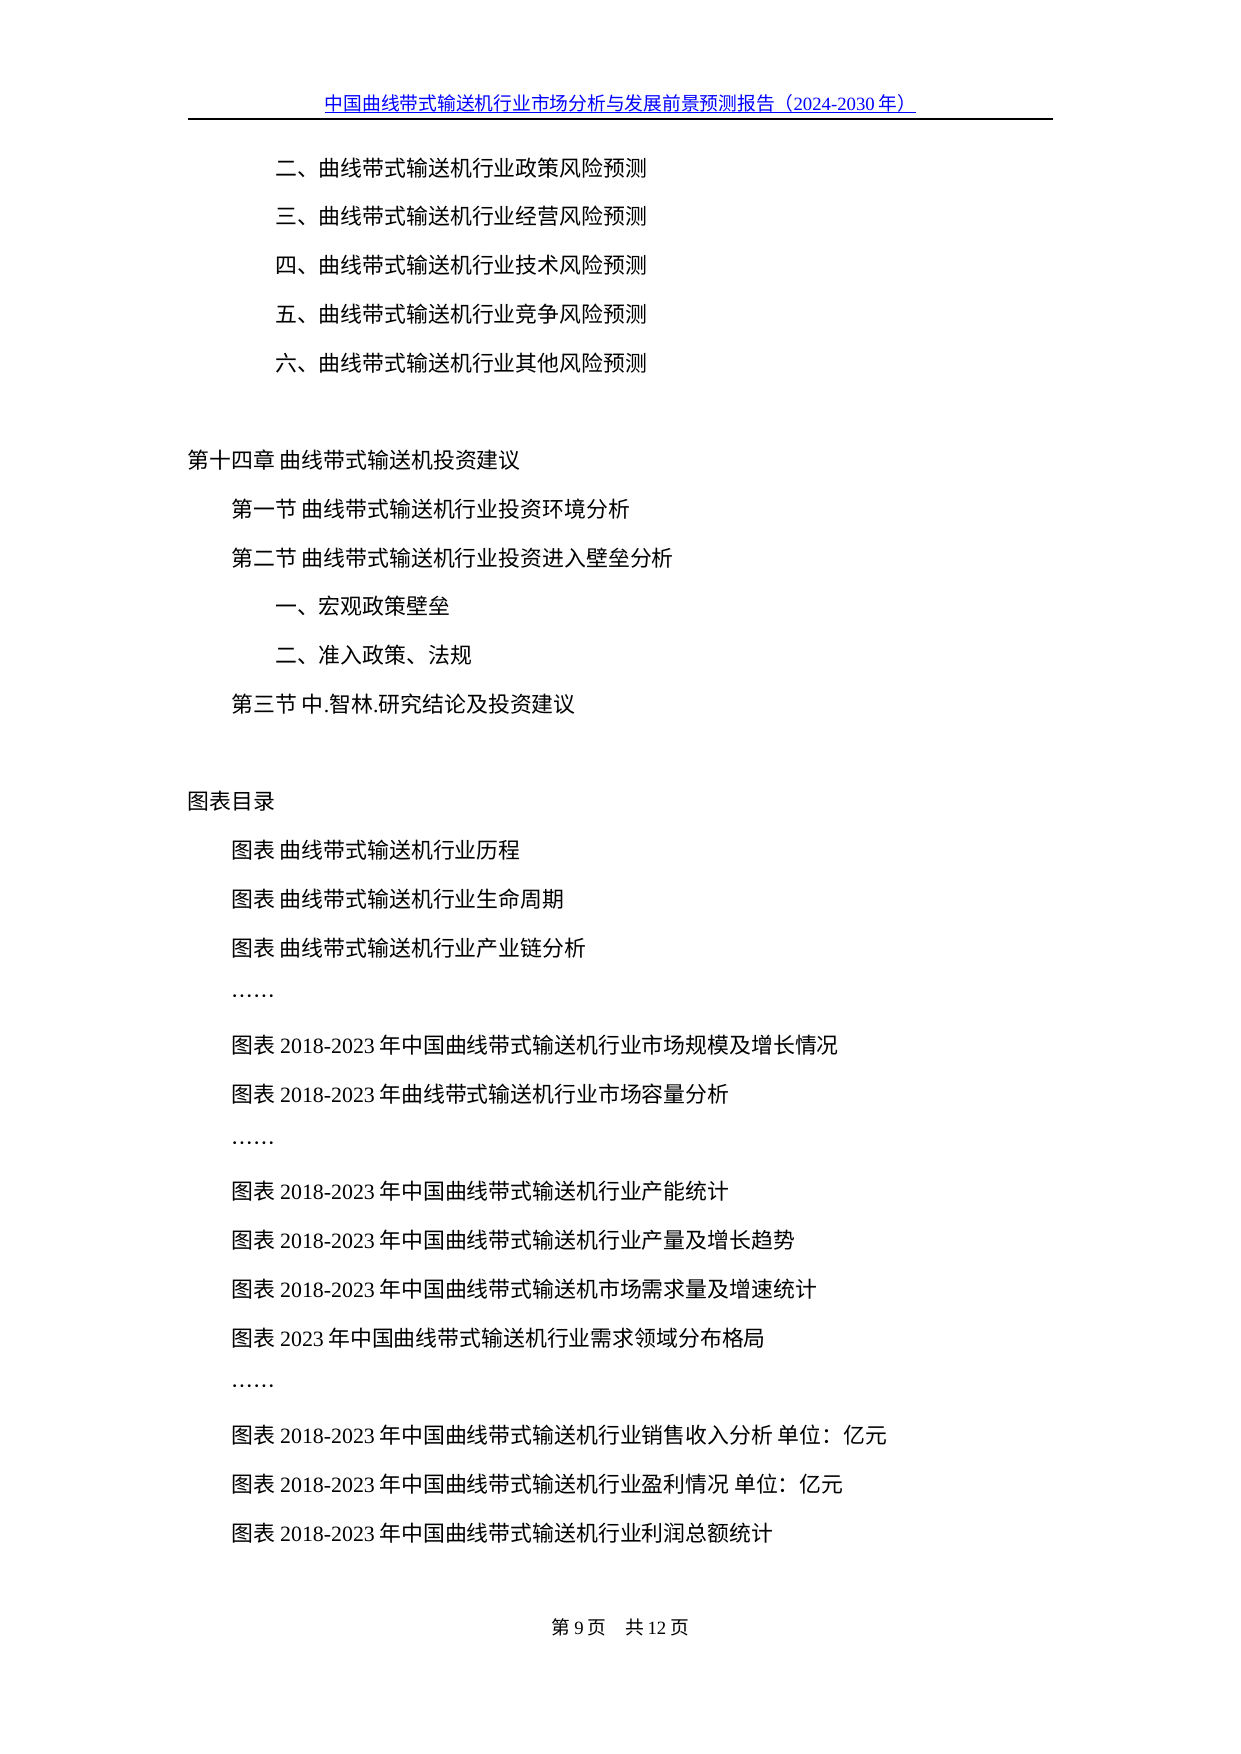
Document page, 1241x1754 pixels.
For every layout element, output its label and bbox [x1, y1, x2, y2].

text [187, 150, 1053, 1548]
